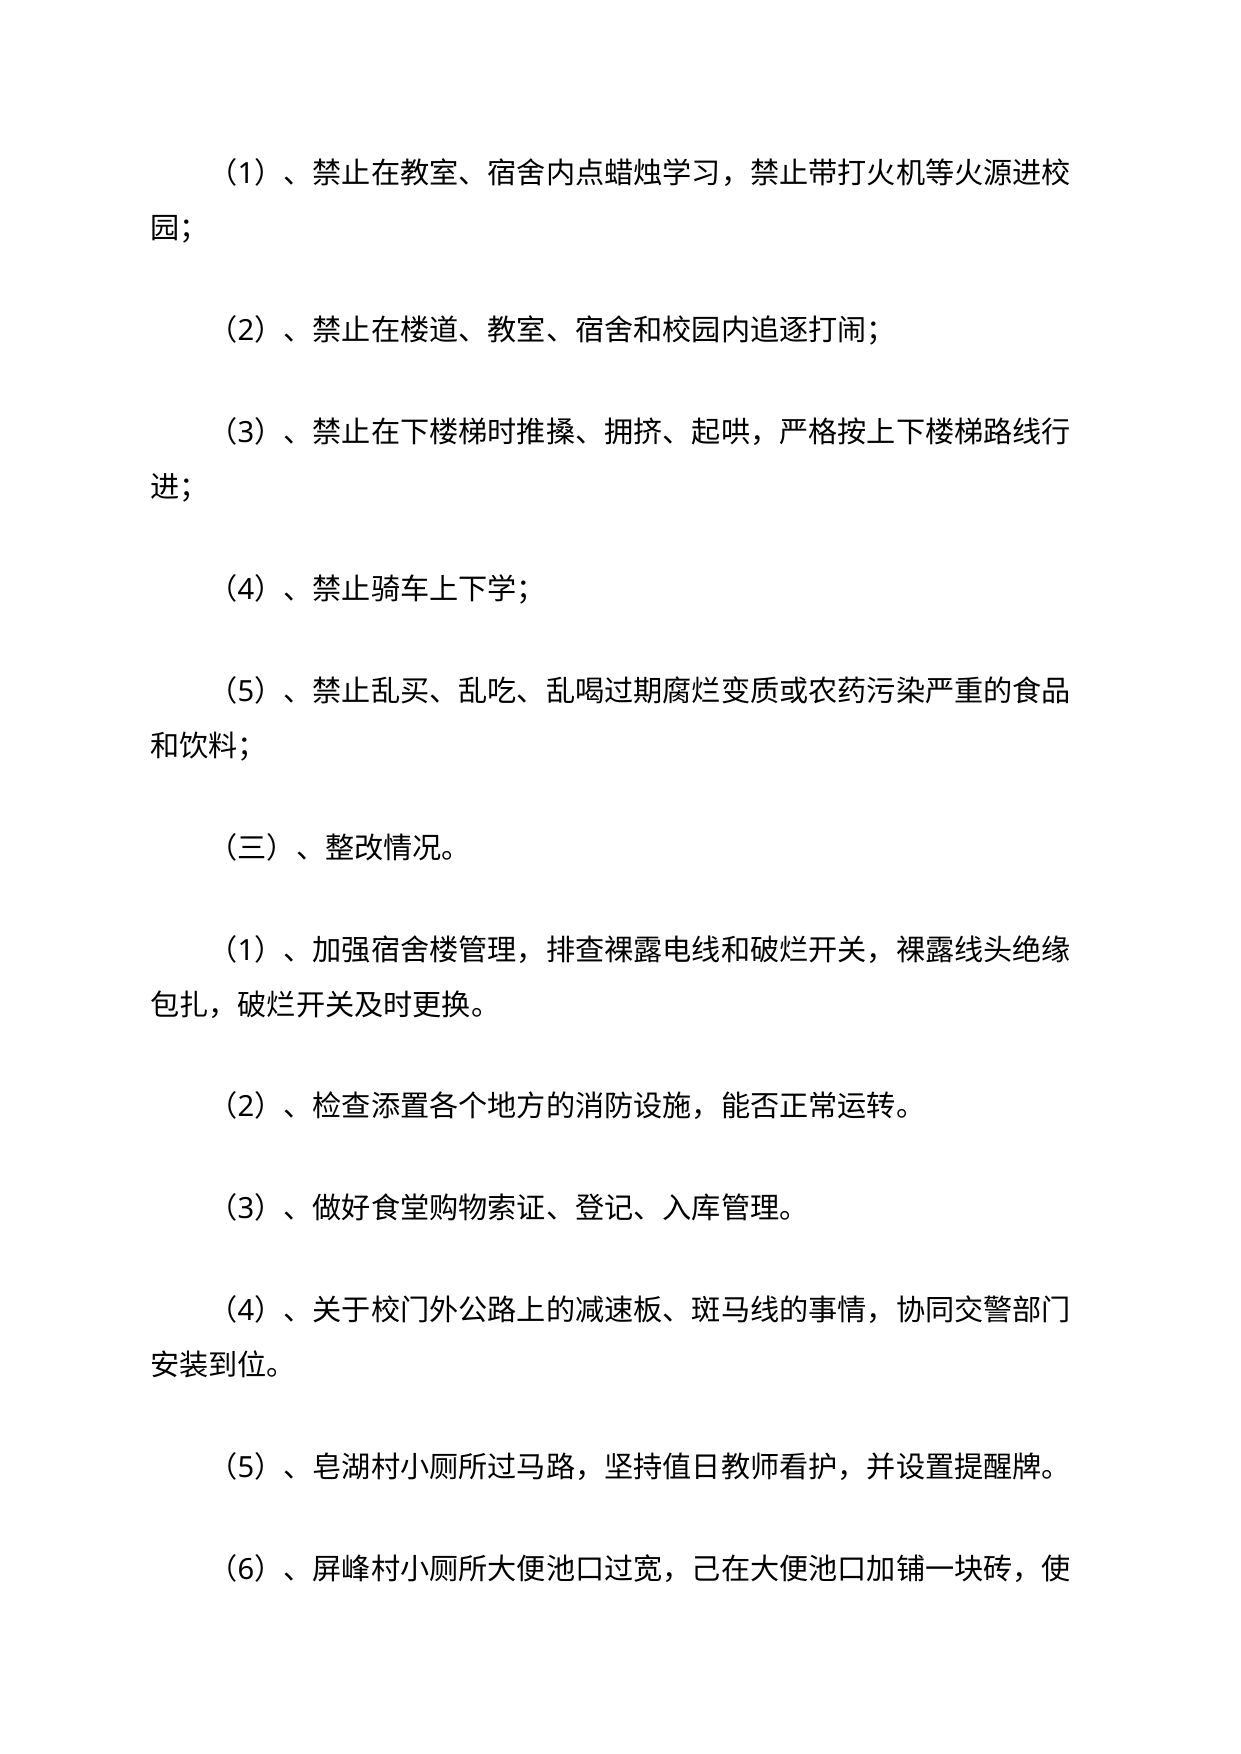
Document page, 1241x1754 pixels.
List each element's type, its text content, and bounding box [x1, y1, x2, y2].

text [150, 1546, 1090, 1588]
text （5）、皂湖村小厕所过马路，坚持值日教师看护，并设置提醒牌。 [150, 1443, 1090, 1486]
text （4）、关于校门外公路上的减速板、斑马线的事情，协同交警部门安装到位。 [150, 1287, 1090, 1384]
text （4）、禁止骑车上下学； [150, 566, 1090, 608]
text （3）、做好食堂购物索证、登记、入库管理。 [150, 1185, 1090, 1227]
text （2）、检查添置各个地方的消防设施，能否正常运转。 [150, 1083, 1090, 1125]
text （1）、禁止在教室、宿舍内点蜡烛学习，禁止带打火机等火源进校园； [150, 150, 1090, 247]
text （三）、整改情况。 [150, 824, 1090, 867]
text （1）、加强宿舍楼管理，排查裸露电线和破烂开关，裸露线头绝缘包扎，破烂开关及时更换。 [150, 926, 1090, 1023]
text （5）、禁止乱买、乱吃、乱喝过期腐烂变质或农药污染严重的食品和饮料； [150, 667, 1090, 765]
text （3）、禁止在下楼梯时推搡、拥挤、起哄，严格按上下楼梯路线行进； [150, 409, 1090, 506]
text （2）、禁止在楼道、教室、宿舍和校园内追逐打闹； [150, 307, 1090, 349]
